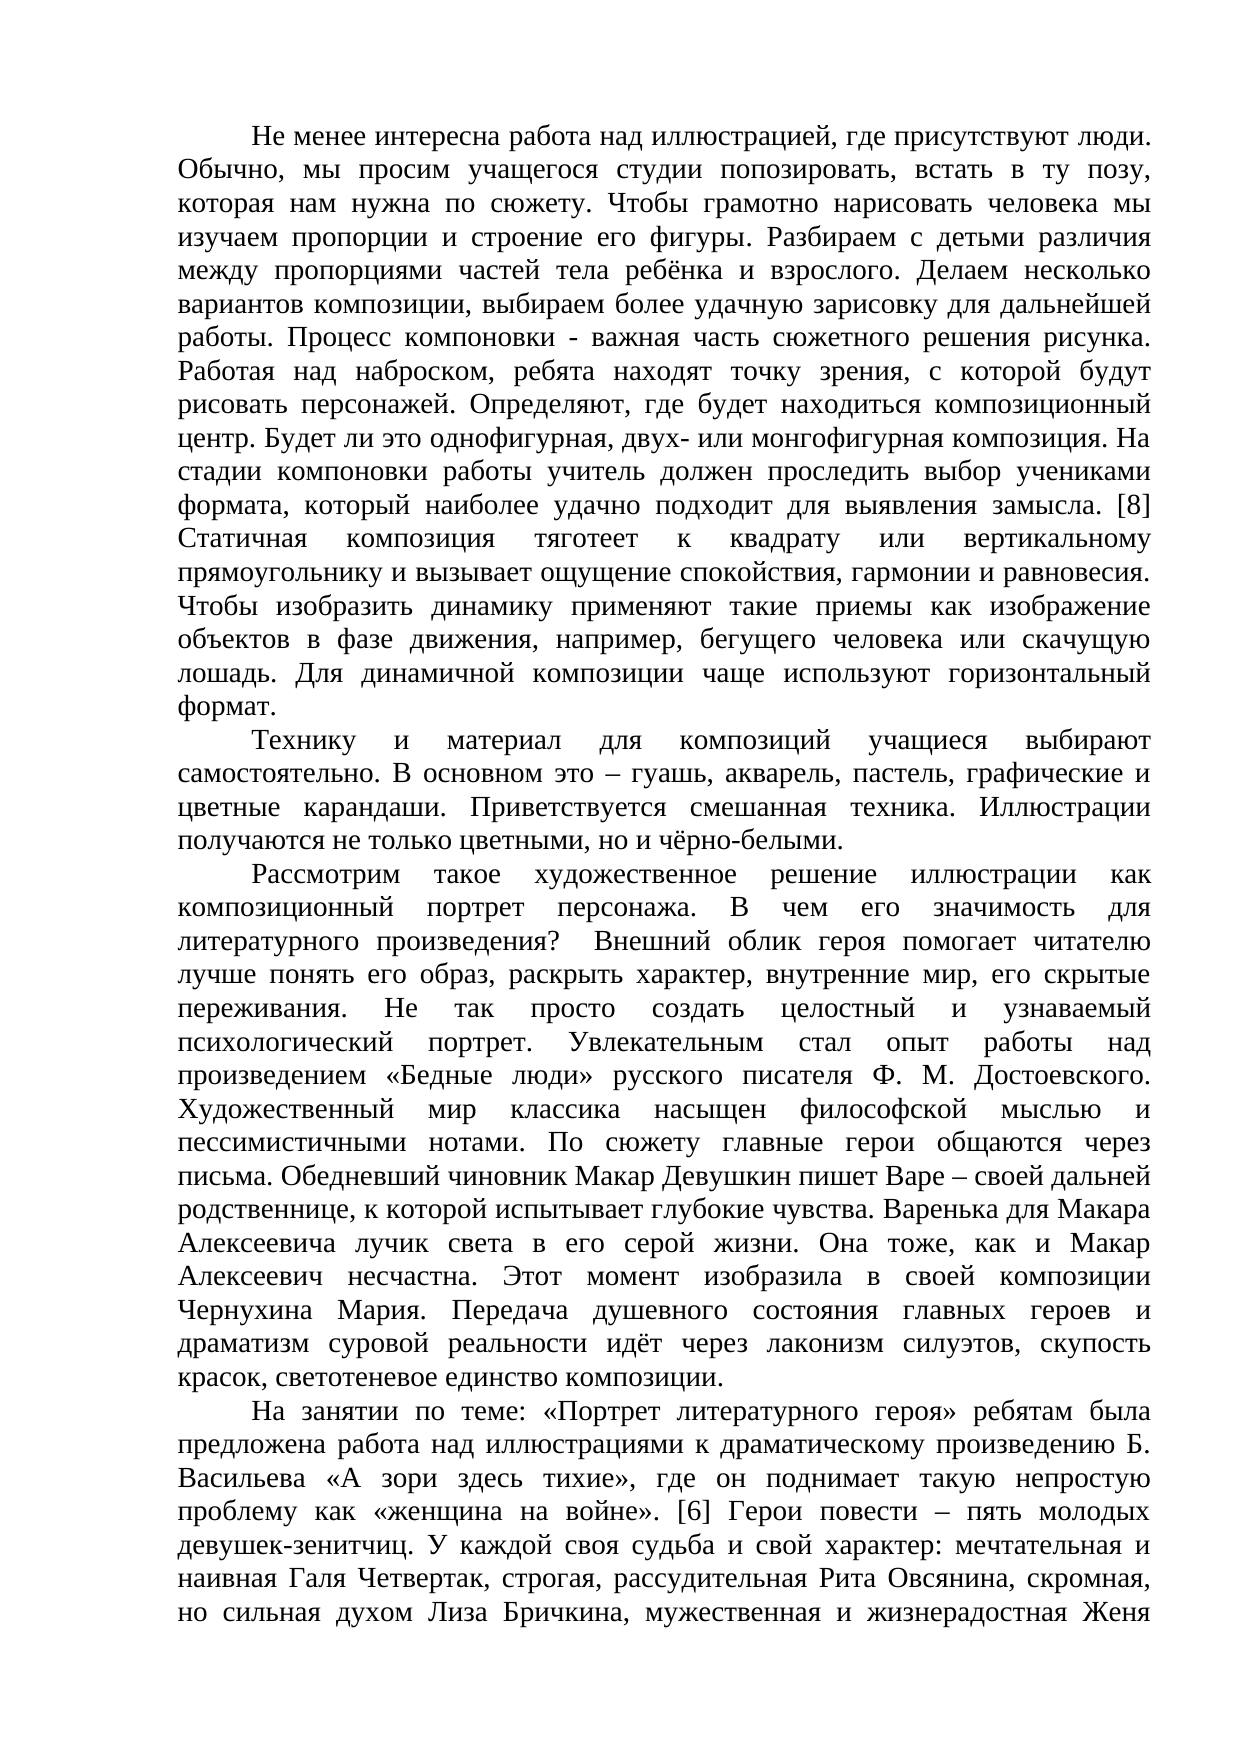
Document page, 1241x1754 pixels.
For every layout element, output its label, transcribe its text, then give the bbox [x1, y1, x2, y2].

text Технику и материал для композиций учащиеся выбирают самостоятельно. В основном это – гуашь, акварель, пастель, графические и цветные карандаши. Приветствуется смешанная техника. Иллюстрации получаются не только цветными, но и чёрно-белыми. [177, 722, 1152, 856]
text Не менее интересна работа над иллюстрацией, где присутствуют люди. Обычно, мы просим учащегося студии попозировать, встать в ту позу, которая нам нужна по сюжету. Чтобы грамотно нарисовать человека мы изучаем пропорции и строение его фигуры. Разбираем с детьми различия между пропорциями частей тела ребёнка и взрослого. Делаем несколько вариантов композиции, выбираем более удачную зарисовку для дальнейшей работы. Процесс компоновки - важная часть сюжетного решения рисунка. Работая над наброском, ребята находят точку зрения, с которой будут рисовать персонажей. Определяют, где будет находиться композиционный центр. Будет ли это однофигурная, двух- или монгофигурная композиция. На стадии компоновки работы учитель должен проследить выбор учениками формата, который наиболее удачно подходит для выявления замысла. [8] Статичная композиция тяготеет к квадрату или вертикальному прямоугольнику и вызывает ощущение спокойствия, гармонии и равновесия. Чтобы изобразить динамику применяют такие приемы как изображение объектов в фазе движения, например, бегущего человека или скачущую лошадь. Для динамичной композиции чаще используют горизонтальный формат. [177, 118, 1152, 722]
text Рассмотрим такое художественное решение иллюстрации как композиционный портрет персонажа. В чем его значимость для литературного произведения? Внешний облик героя помогает читателю лучше понять его образ, раскрыть характер, внутренние мир, его скрытые переживания. Не так просто создать целостный и узнаваемый психологический портрет. Увлекательным стал опыт работы над произведением «Бедные люди» русского писателя Ф. М. Достоевского. Художественный мир классика насыщен философской мыслью и пессимистичными нотами. По сюжету главные герои общаются через письма. Обедневший чиновник Макар Девушкин пишет Варе – своей дальней родственнице, к которой испытывает глубокие чувства. Варенька для Макара Алексеевича лучик света в его серой жизни. Она тоже, как и Макар Алексеевич несчастна. Этот момент изобразила в своей композиции Чернухина Мария. Передача душевного состояния главных героев и драматизм суровой реальности идёт через лаконизм силуэтов, скупость красок, светотеневое единство композиции. [177, 856, 1152, 1393]
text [177, 1393, 1152, 1627]
